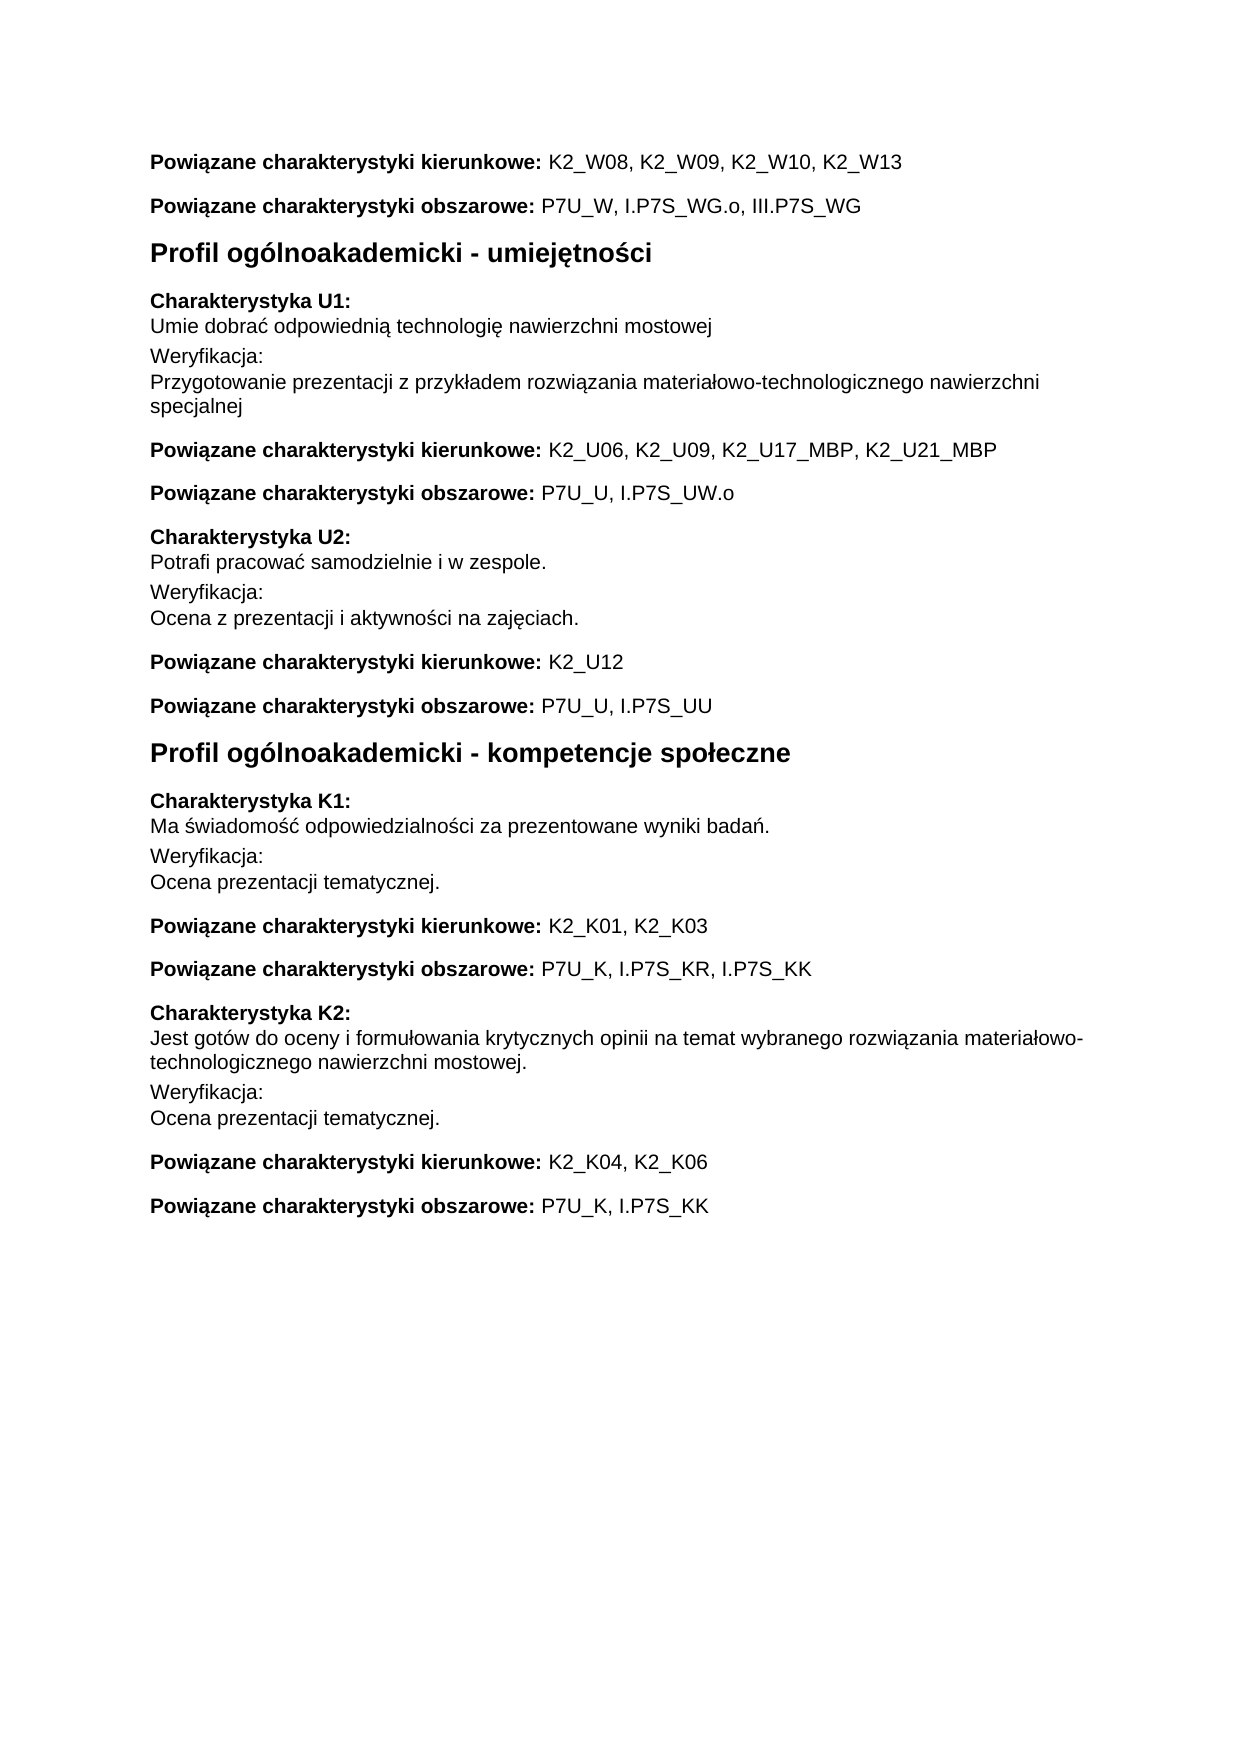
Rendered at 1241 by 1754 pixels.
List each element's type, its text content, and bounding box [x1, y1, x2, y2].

text Powiązane charakterystyki obszarowe: P7U_U, I.P7S_UW.o [150, 481, 1090, 505]
text Powiązane charakterystyki kierunkowe: K2_W08, K2_W09, K2_W10, K2_W13 [150, 150, 1090, 174]
text Przygotowanie prezentacji z przykładem rozwiązania materiałowo-technologicznego nawierzchni specjalnej [150, 370, 1090, 418]
text Powiązane charakterystyki obszarowe: P7U_W, I.P7S_WG.o, III.P7S_WG [150, 194, 1090, 218]
text Jest gotów do oceny i formułowania krytycznych opinii na temat wybranego rozwiązania materiałowo-technologicznego nawierzchni mostowej. [150, 1026, 1090, 1074]
text Weryfikacja: [150, 1080, 1090, 1104]
subtitle Profil ogólnoakademicki - umiejętności [150, 237, 1090, 269]
text Charakterystyka K1: [150, 788, 1090, 812]
text Ocena z prezentacji i aktywności na zajęciach. [150, 606, 1090, 630]
text Ocena prezentacji tematycznej. [150, 1106, 1090, 1130]
text Ma świadomość odpowiedzialności za prezentowane wyniki badań. [150, 813, 1090, 837]
text Weryfikacja: [150, 580, 1090, 604]
text Weryfikacja: [150, 844, 1090, 868]
text Charakterystyka U1: [150, 288, 1090, 312]
text Powiązane charakterystyki kierunkowe: K2_U12 [150, 650, 1090, 674]
text Powiązane charakterystyki kierunkowe: K2_K04, K2_K06 [150, 1150, 1090, 1174]
text Powiązane charakterystyki kierunkowe: K2_U06, K2_U09, K2_U17_MBP, K2_U21_MBP [150, 437, 1090, 461]
text Umie dobrać odpowiednią technologię nawierzchni mostowej [150, 313, 1090, 337]
subtitle Profil ogólnoakademicki - kompetencje społeczne [150, 737, 1090, 769]
text Charakterystyka U2: [150, 525, 1090, 549]
text Powiązane charakterystyki obszarowe: P7U_K, I.P7S_KK [150, 1194, 1090, 1218]
text Charakterystyka K2: [150, 1001, 1090, 1025]
text Weryfikacja: [150, 344, 1090, 368]
text Ocena prezentacji tematycznej. [150, 870, 1090, 894]
text Powiązane charakterystyki obszarowe: P7U_K, I.P7S_KR, I.P7S_KK [150, 957, 1090, 981]
text Powiązane charakterystyki obszarowe: P7U_U, I.P7S_UU [150, 694, 1090, 718]
text Powiązane charakterystyki kierunkowe: K2_K01, K2_K03 [150, 913, 1090, 937]
text Potrafi pracować samodzielnie i w zespole. [150, 550, 1090, 574]
